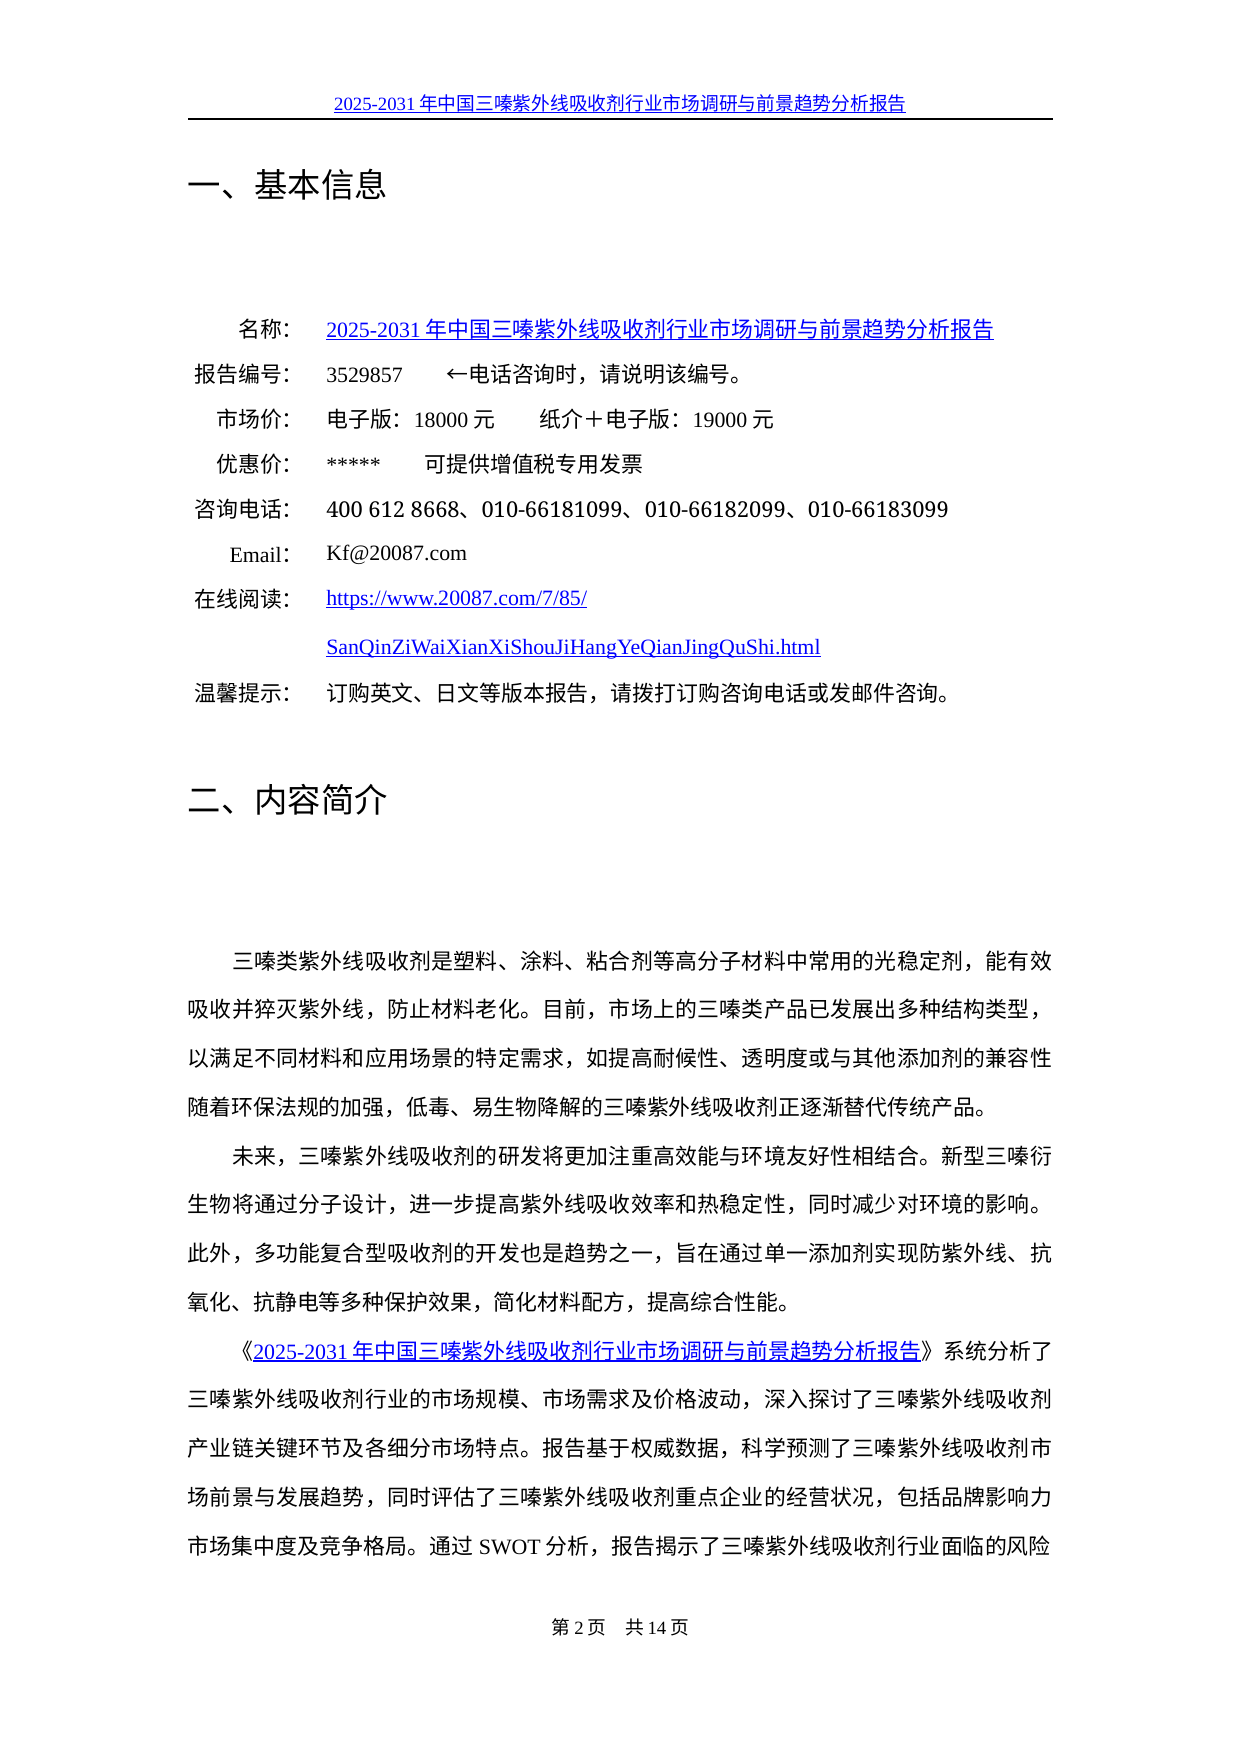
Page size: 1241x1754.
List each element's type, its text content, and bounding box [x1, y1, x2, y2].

table_cell 订购英文、日文等版本报告，请拨打订购咨询电话或发邮件咨询。 [315, 675, 1073, 720]
table_cell 优惠价： [167, 447, 315, 492]
table_cell 咨询电话： [167, 492, 315, 537]
table_cell Email： [167, 537, 315, 582]
table_header 2025-2031年中国三嗪紫外线吸收剂行业市场调研与前景趋势分析报告 [315, 312, 1073, 357]
table_cell 3529857 ←电话咨询时，请说明该编号。 [315, 357, 1073, 402]
table_cell 在线阅读： [167, 582, 315, 675]
table_cell Kf@20087.com [315, 537, 1073, 582]
table_cell 400 612 8668、010-66181099、010-66182099、010-66183099 [315, 492, 1073, 537]
table_cell 报告编号： [167, 357, 315, 402]
table_cell 电子版：18000 元 纸介＋电子版：19000 元 [315, 402, 1073, 447]
table_cell ***** 可提供增值税专用发票 [315, 447, 1073, 492]
title 二、内容简介 [187, 766, 1053, 831]
table_cell 市场价： [167, 402, 315, 447]
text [187, 943, 1053, 1561]
table_cell [315, 582, 1073, 675]
table_header 名称： [167, 312, 315, 357]
title 一、基本信息 [187, 150, 1053, 215]
table_cell 温馨提示： [167, 675, 315, 720]
